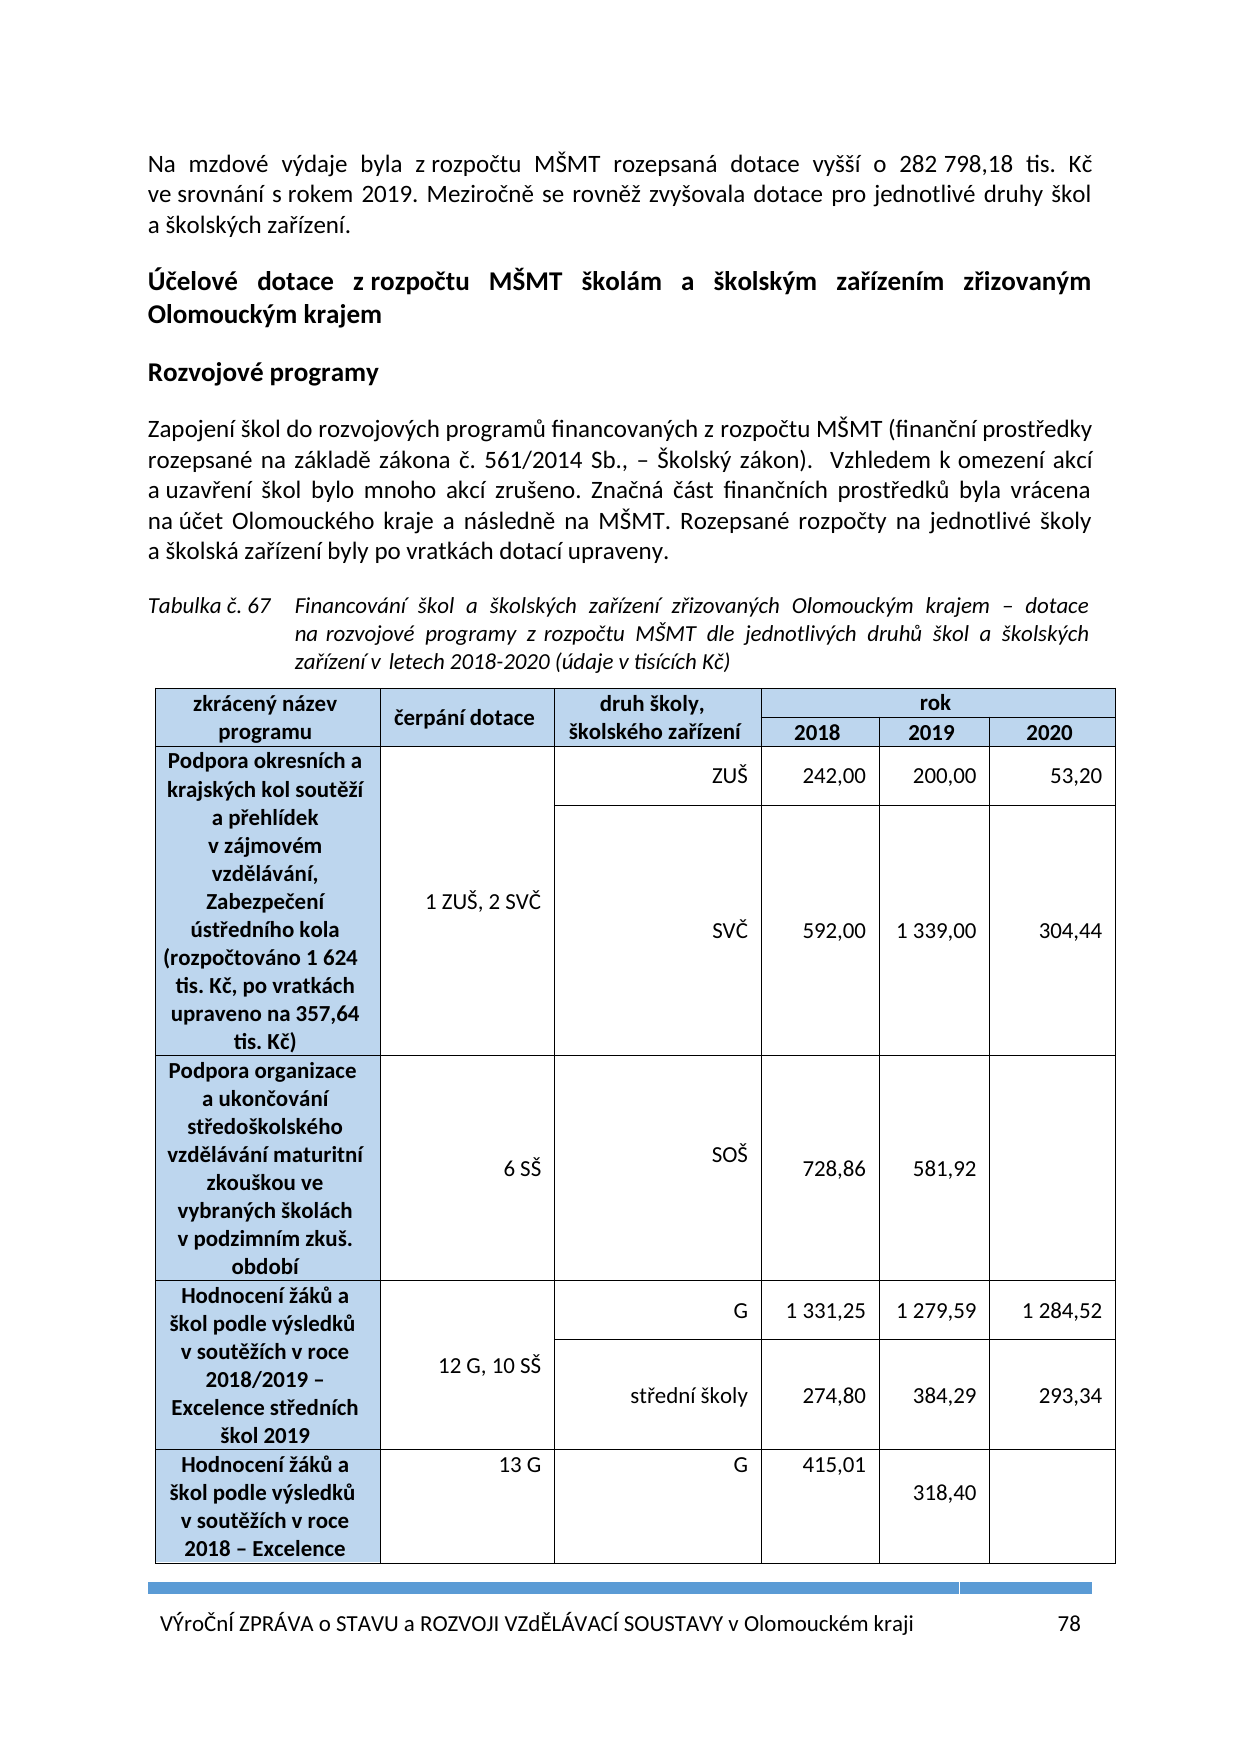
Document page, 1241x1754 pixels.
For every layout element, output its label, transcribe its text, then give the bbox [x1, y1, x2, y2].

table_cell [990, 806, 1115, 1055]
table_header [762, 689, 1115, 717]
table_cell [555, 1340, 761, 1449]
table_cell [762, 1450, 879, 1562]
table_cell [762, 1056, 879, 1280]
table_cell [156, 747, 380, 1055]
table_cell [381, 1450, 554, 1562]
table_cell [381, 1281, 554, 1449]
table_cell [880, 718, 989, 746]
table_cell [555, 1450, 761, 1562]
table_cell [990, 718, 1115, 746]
text Tabulka č. 67 Financování škol a školských zařízení zřizovaných Olomouckým krajem – dotace na rozvojové programy z rozpočtu MŠMT dle jednotlivých druhů škol a školských zařízení v letech 2018-2020 (údaje v tisících Kč) [148, 591, 1092, 675]
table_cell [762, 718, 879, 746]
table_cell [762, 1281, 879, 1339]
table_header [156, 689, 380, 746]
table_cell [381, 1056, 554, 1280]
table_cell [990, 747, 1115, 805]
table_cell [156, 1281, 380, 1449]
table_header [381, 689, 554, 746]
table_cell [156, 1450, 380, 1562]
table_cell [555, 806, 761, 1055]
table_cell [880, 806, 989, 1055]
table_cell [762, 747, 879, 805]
text Účelové dotace z rozpočtu MŠMT školám a školským zařízením zřizovaným Olomouckým krajem [148, 264, 1092, 330]
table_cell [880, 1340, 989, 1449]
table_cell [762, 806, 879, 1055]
text Rozvojové programy [148, 355, 1092, 388]
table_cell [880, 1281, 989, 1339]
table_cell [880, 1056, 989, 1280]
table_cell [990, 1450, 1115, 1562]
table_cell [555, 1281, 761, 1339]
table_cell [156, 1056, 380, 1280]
text Na mzdové výdaje byla z rozpočtu MŠMT rozepsaná dotace vyšší o 282 798,18 tis. Kč ve srovnání s rokem 2019. Meziročně se rovněž zvyšovala dotace pro jednotlivé druhy škol a školských zařízení. [148, 148, 1092, 239]
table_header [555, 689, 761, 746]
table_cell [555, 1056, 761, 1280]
text Zapojení škol do rozvojových programů financovaných z rozpočtu MŠMT (finanční prostředky rozepsané na základě zákona č. 561/2014 Sb., – Školský zákon). Vzhledem k omezení akcí a uzavření škol bylo mnoho akcí zrušeno. Značná část finančních prostředků byla vrácena na účet Olomouckého kraje a následně na MŠMT. Rozepsané rozpočty na jednotlivé školy a školská zařízení byly po vratkách dotací upraveny. [148, 413, 1092, 566]
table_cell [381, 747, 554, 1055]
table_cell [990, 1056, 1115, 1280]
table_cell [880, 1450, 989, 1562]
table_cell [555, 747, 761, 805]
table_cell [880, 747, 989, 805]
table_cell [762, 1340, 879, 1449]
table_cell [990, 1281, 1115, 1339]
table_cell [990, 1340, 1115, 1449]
